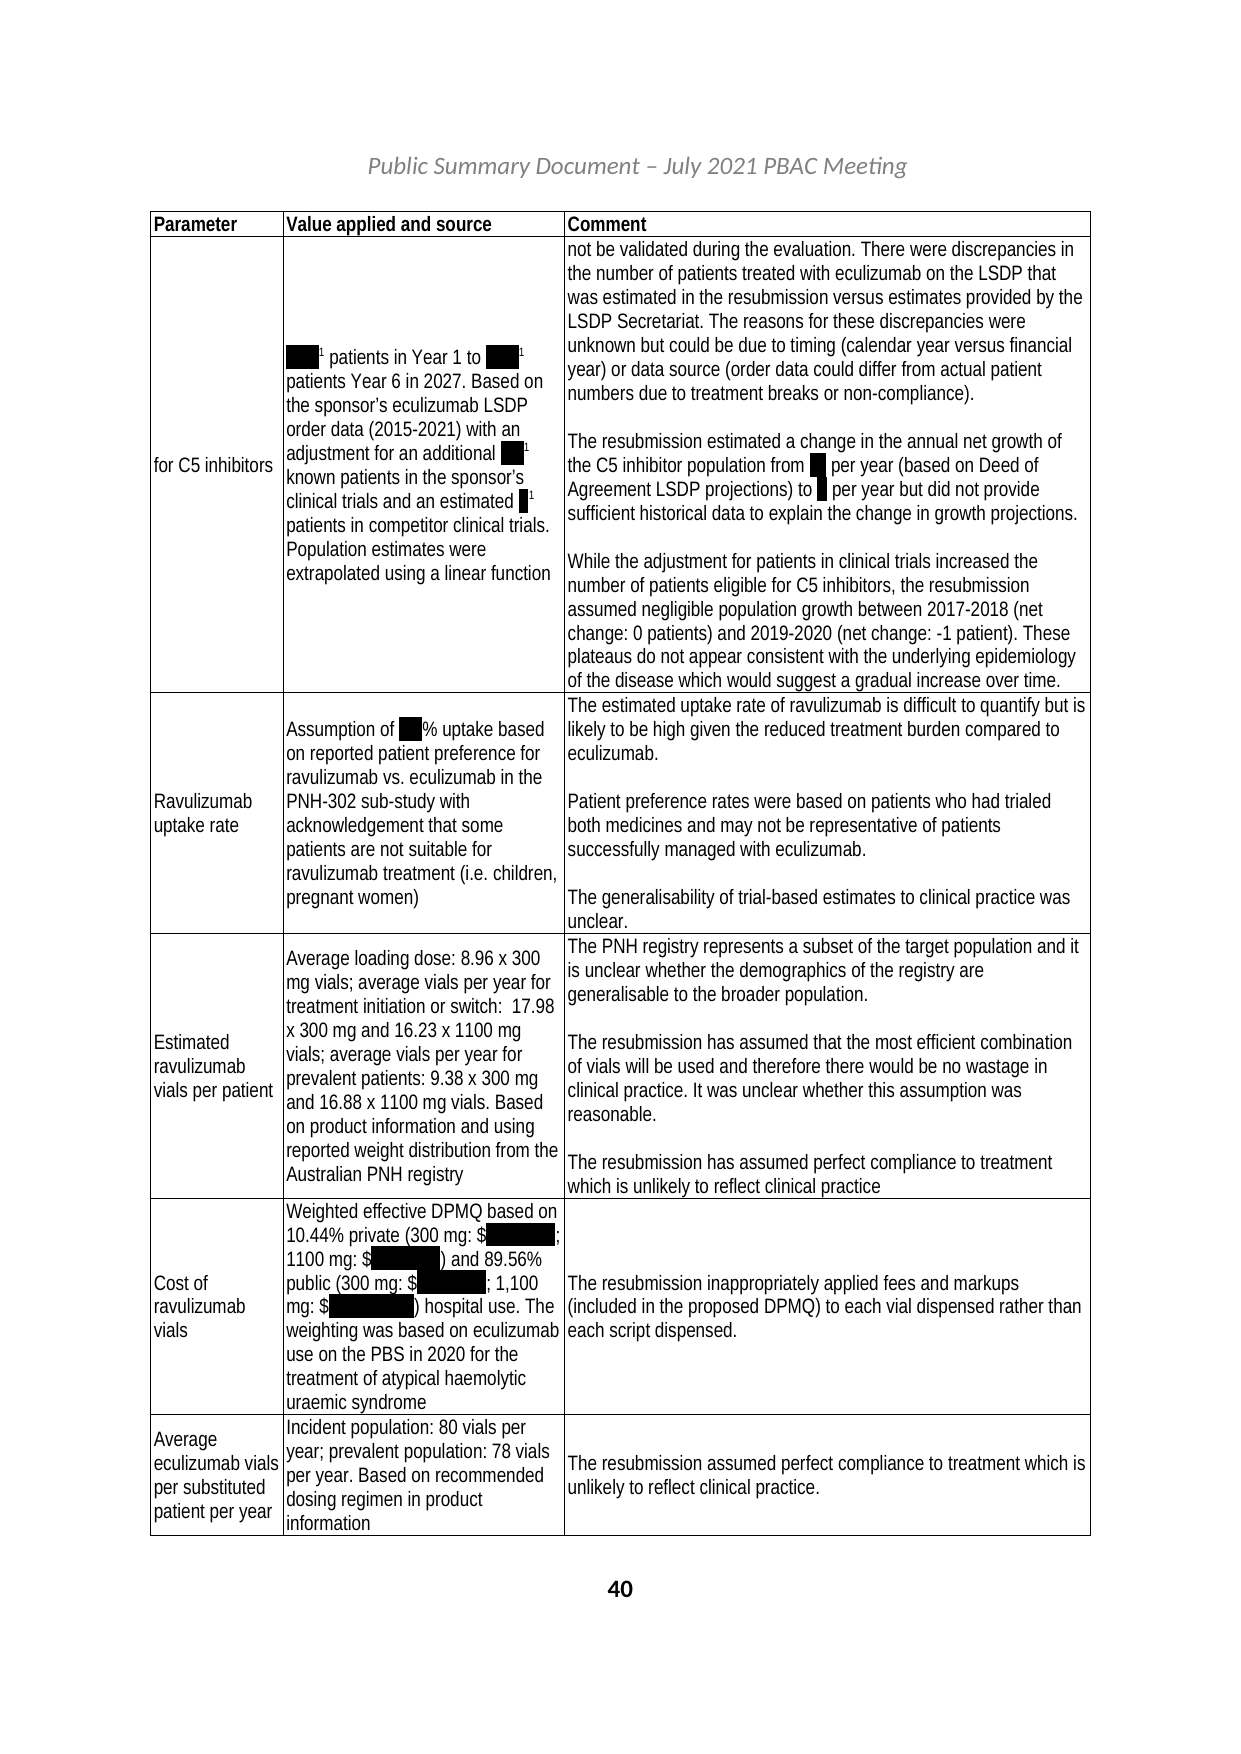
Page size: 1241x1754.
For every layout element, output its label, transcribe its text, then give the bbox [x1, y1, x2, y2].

table_cell Incident population: 80 vials per year; prevalent population: 78 vials per year. Based on recommended dosing regimen in product information [284, 1415, 564, 1535]
table_cell Cost of ravulizumab vials [151, 1199, 283, 1414]
table_cell Estimated ravulizumab vials per patient [151, 934, 283, 1197]
table_cell The resubmission assumed perfect compliance to treatment which is unlikely to reflect clinical practice. [565, 1415, 1090, 1535]
table_cell The PNH registry represents a subset of the target population and it is unclear whether the demographics of the registry are generalisable to the broader population. The resubmission has assumed that the most efficient combination of vials will be used and therefore there would be no wastage in clinical practice. It was unclear whether this assumption was reasonable. The resubmission has assumed perfect compliance to treatment which is unlikely to reflect clinical practice [565, 934, 1090, 1197]
table_cell The estimated uptake rate of ravulizumab is difficult to quantify but is likely to be high given the reduced treatment burden compared to eculizumab. Patient preference rates were based on patients who had trialed both medicines and may not be representative of patients successfully managed with eculizumab. The generalisability of trial-based estimates to clinical practice was unclear. [565, 693, 1090, 933]
table_cell Weighted effective DPMQ based on 10.44% private (300 mg: $'''''''''''''''''''''; 1100 mg: $''''''''''''''''''''') and 89.56% public (300 mg: $'''''''''''''''''''''; 1,100 mg: $'''''''''''''''''''''''''') hospital use. The weighting was based on eculizumab use on the PBS in 2020 for the treatment of atypical haemolytic uraemic syndrome [284, 1199, 564, 1414]
table_cell Assumption of '''''''% uptake based on reported patient preference for ravulizumab vs. eculizumab in the PNH-302 sub-study with acknowledgement that some patients are not suitable for ravulizumab treatment (i.e. children, pregnant women) [284, 693, 564, 933]
table_cell Ravulizumab uptake rate [151, 693, 283, 933]
table_cell Average eculizumab vials per substituted patient per year [151, 1415, 283, 1535]
table_cell Patients eligible for C5 inhibitors [151, 237, 283, 692]
table_cell Average loading dose: 8.96 x 300 mg vials; average vials per year for treatment initiation or switch: 17.98 x 300 mg and 16.23 x 1100 mg vials; average vials per year for prevalent patients: 9.38 x 300 mg and 16.88 x 1100 mg vials. Based on product information and using reported weight distribution from the Australian PNH registry [284, 934, 564, 1197]
table_header Value applied and source [284, 212, 564, 236]
table_header Comment [565, 212, 1090, 236]
table_header Parameter [151, 212, 283, 236]
table_cell The resubmission inappropriately applied fees and markups (included in the proposed DPMQ) to each vial dispensed rather than each script dispensed. [565, 1199, 1090, 1414]
